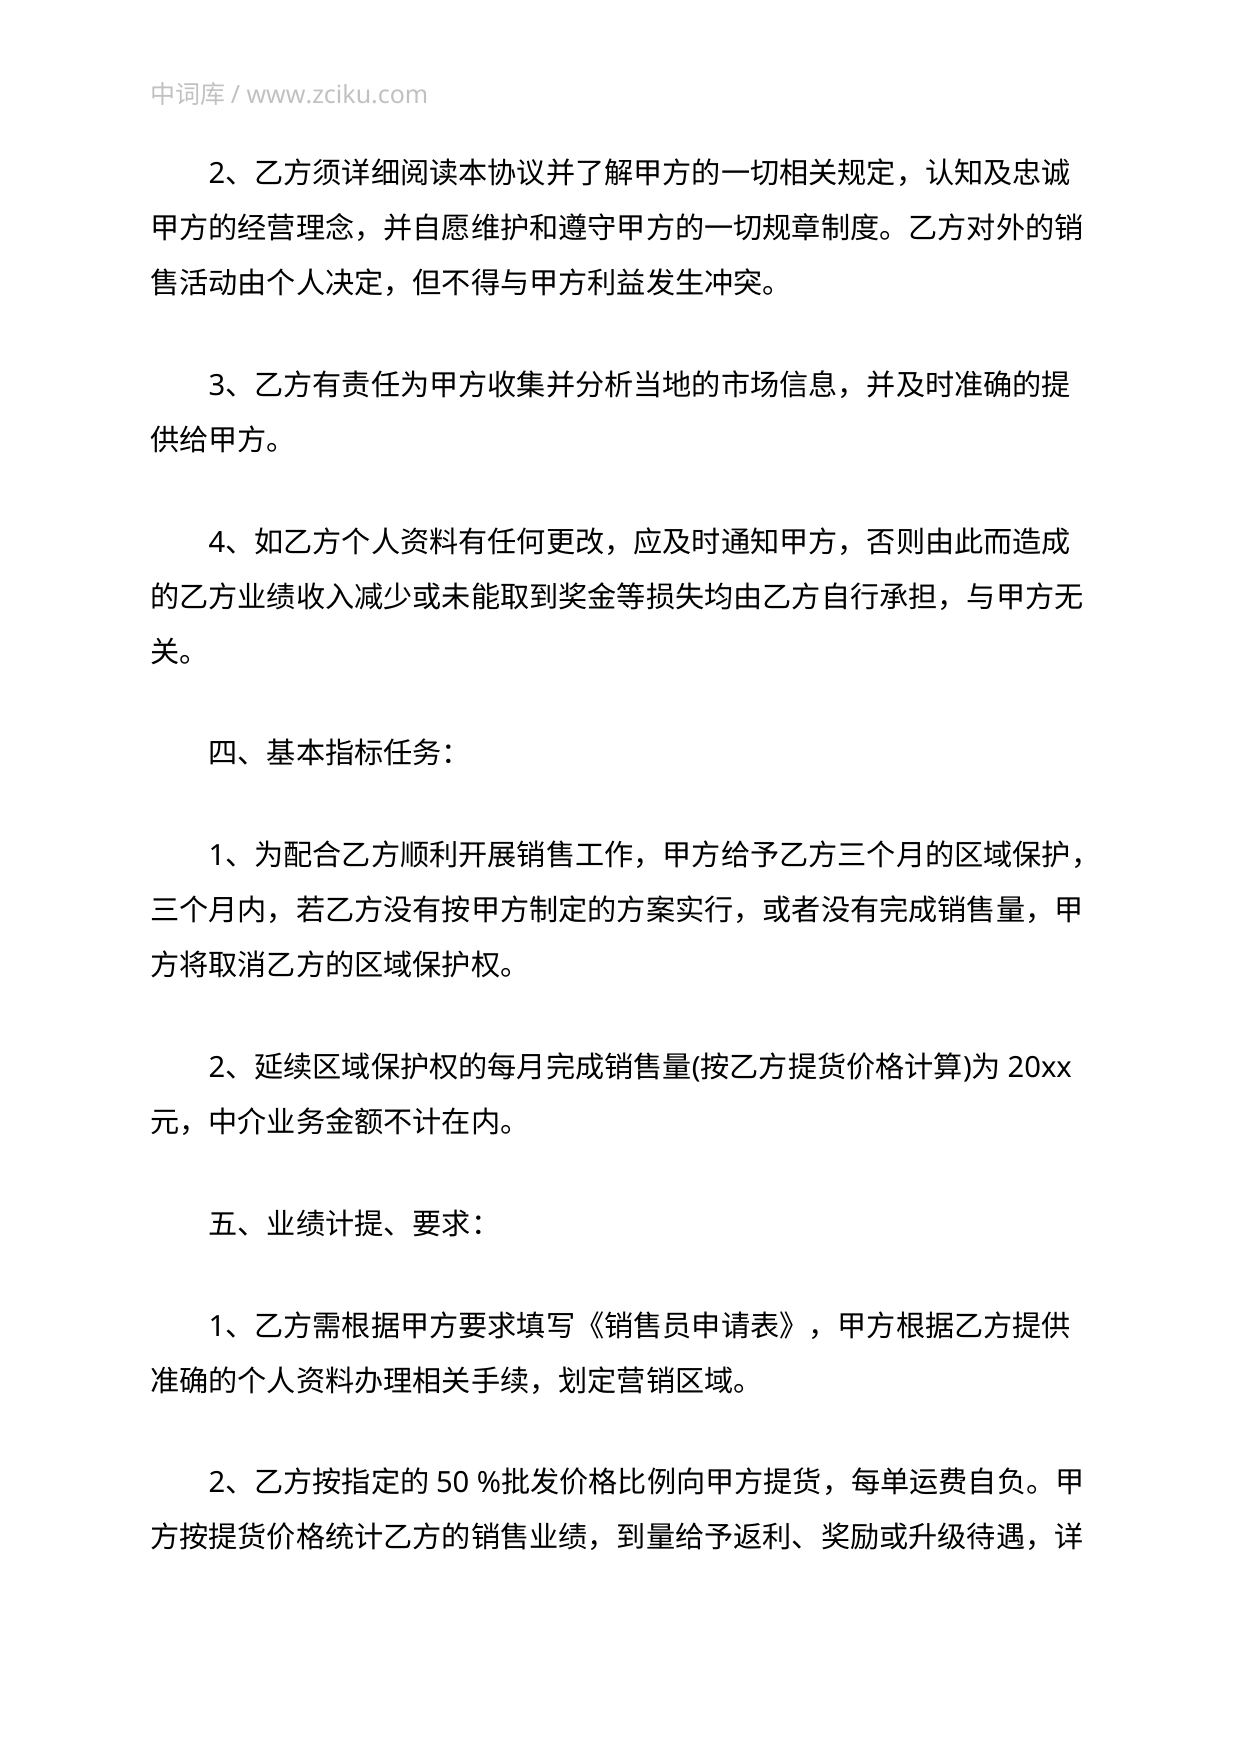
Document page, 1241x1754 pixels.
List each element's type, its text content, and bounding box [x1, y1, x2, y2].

text 2、延续区域保护权的每月完成销售量(按乙方提货价格计算)为 20xx 元，中介业务金额不计在内。 [150, 1043, 1090, 1141]
text 1、为配合乙方顺利开展销售工作，甲方给予乙方三个月的区域保护，三个月内，若乙方没有按甲方制定的方案实行，或者没有完成销售量，甲方将取消乙方的区域保护权。 [150, 832, 1090, 984]
text 2、乙方须详细阅读本协议并了解甲方的一切相关规定，认知及忠诚甲方的经营理念，并自愿维护和遵守甲方的一切规章制度。乙方对外的销售活动由个人决定，但不得与甲方利益发生冲突。 [150, 150, 1090, 302]
text 3、乙方有责任为甲方收集并分析当地的市场信息，并及时准确的提供给甲方。 [150, 362, 1090, 459]
text 五、业绩计提、要求： [150, 1200, 1090, 1243]
text 四、基本指标任务： [150, 730, 1090, 772]
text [150, 1459, 1090, 1556]
text 1、乙方需根据甲方要求填写《销售员申请表》，甲方根据乙方提供准确的个人资料办理相关手续，划定营销区域。 [150, 1302, 1090, 1399]
text 4、如乙方个人资料有任何更改，应及时通知甲方，否则由此而造成的乙方业绩收入减少或未能取到奖金等损失均由乙方自行承担，与甲方无关。 [150, 518, 1090, 671]
